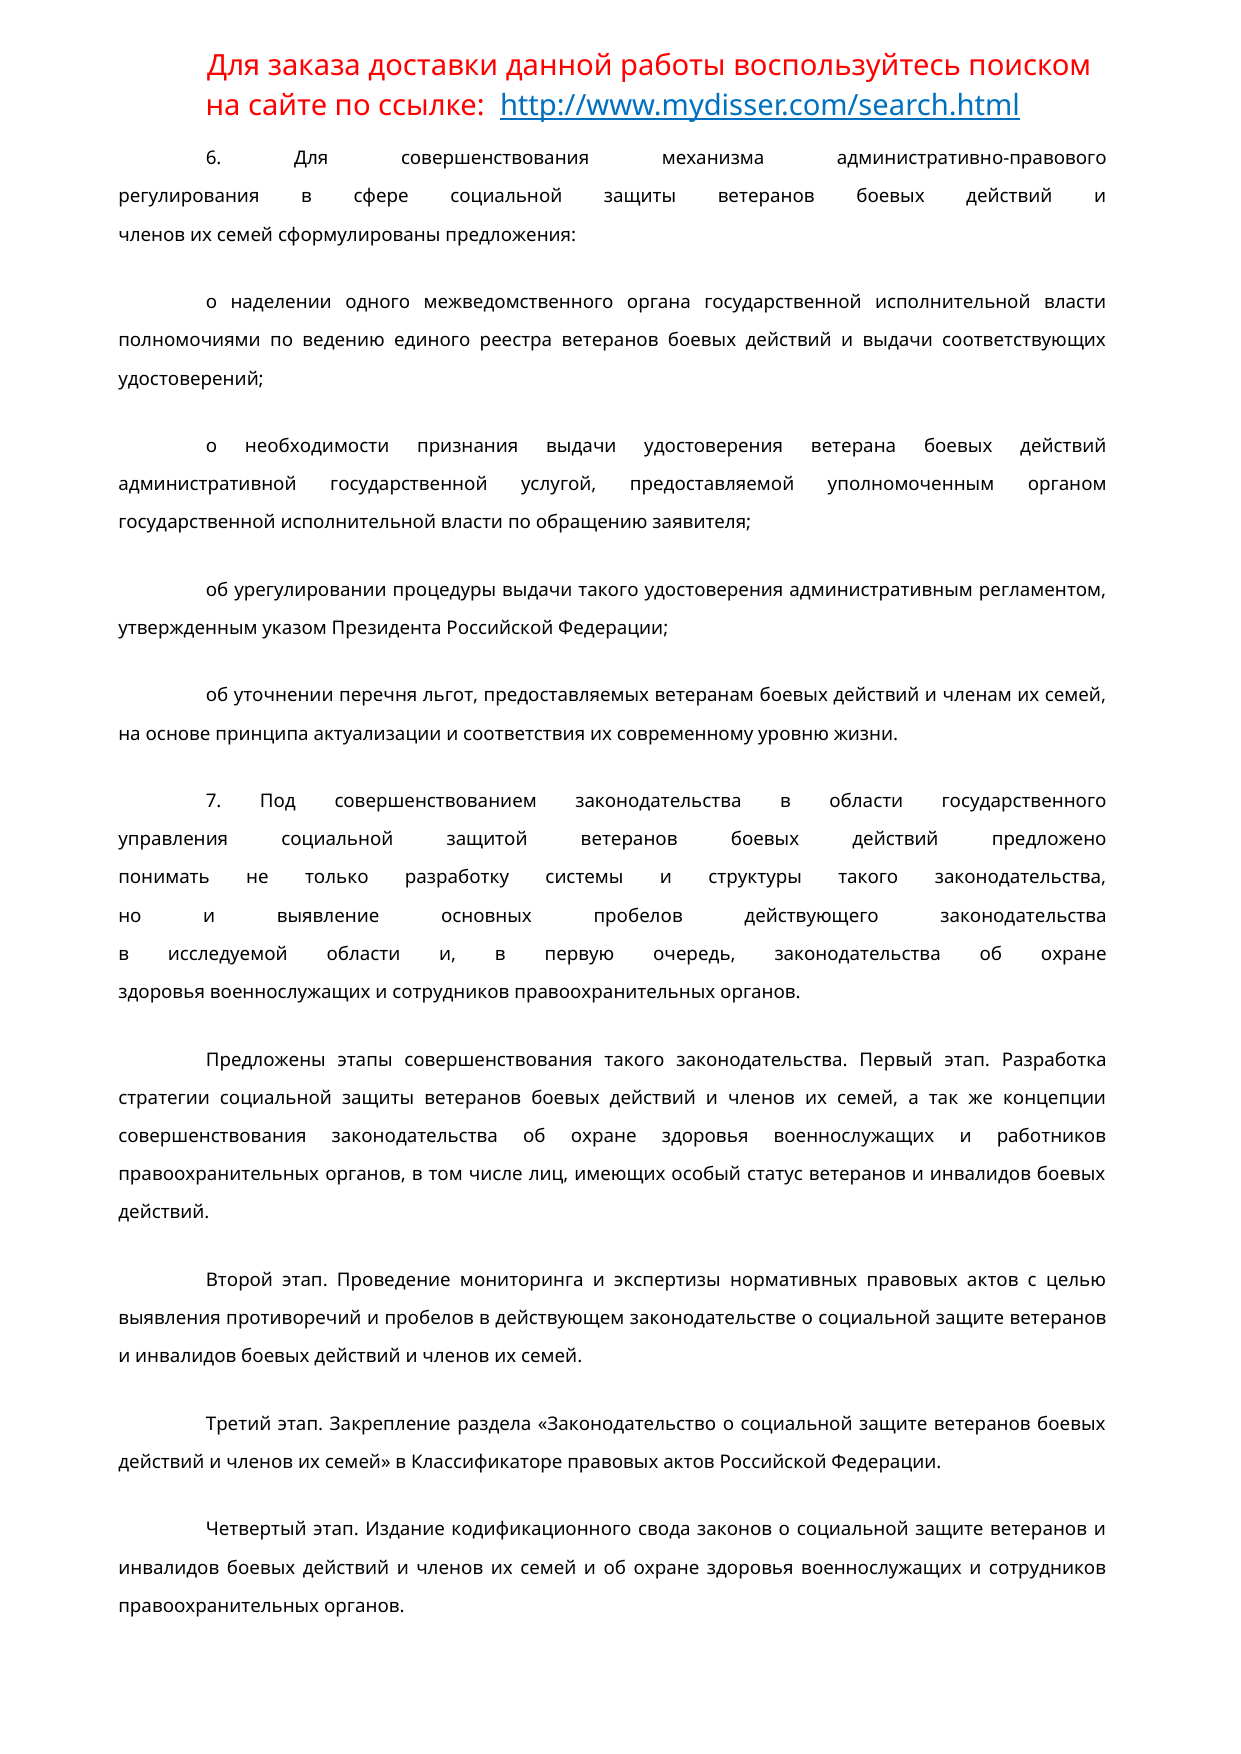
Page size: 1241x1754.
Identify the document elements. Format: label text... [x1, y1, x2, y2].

text о наделении одного межведомственного органа государственной исполнительной власти полномочиями по ведению единого реестра ветеранов боевых действий и выдачи соответствующих удостоверений; [118, 288, 1107, 390]
text об уточнении перечня льгот, предоставляемых ветеранам боевых действий и членам их семей, на основе принципа актуализации и соответствия их современному уровню жизни. [118, 682, 1107, 746]
text Предложены этапы совершенствования такого законодательства. Первый этап. Разработка стратегии социальной защиты ветеранов боевых действий и членов их семей, а так же концепции совершенствования законодательства об охране здоровья военнослужащих и работников правоохранительных органов, в том числе лиц, имеющих особый статус ветеранов и инвалидов боевых действий. [118, 1046, 1107, 1224]
text Четвертый этап. Издание кодификационного свода законов о социальной защите ветеранов и инвалидов боевых действий и членов их семей и об охране здоровья военнослужащих и сотрудников правоохранительных органов. [118, 1516, 1107, 1618]
text Третий этап. Закрепление раздела «Законодательство о социальной защите ветеранов боевых действий и членов их семей» в Классификаторе правовых актов Российской Федерации. [118, 1410, 1107, 1474]
text об урегулировании процедуры выдачи такого удостоверения административным регламентом, утвержденным указом Президента Российской Федерации; [118, 576, 1107, 640]
text 6. Для совершенствования механизма административно-правового регулирования в сфере социальной защиты ветеранов боевых действий и членов их семей сформулированы предложения: [118, 144, 1107, 247]
text Второй этап. Проведение мониторинга и экспертизы нормативных правовых актов с целью выявления противоречий и пробелов в действующем законодательстве о социальной защите ветеранов и инвалидов боевых действий и членов их семей. [118, 1266, 1107, 1368]
text о необходимости признания выдачи удостоверения ветерана боевых действий административной государственной услугой, предоставляемой уполномоченным органом государственной исполнительной власти по обращению заявителя; [118, 432, 1107, 534]
text 7. Под совершенствованием законодательства в области государственного управления социальной защитой ветеранов боевых действий предложено понимать не только разработку системы и структуры такого законодательства, но и выявление основных пробелов действующего законодательства в исследуемой области и, в первую очередь, законодательства об охране здоровья военнослужащих и сотрудников правоохранительных органов. [118, 787, 1107, 1004]
